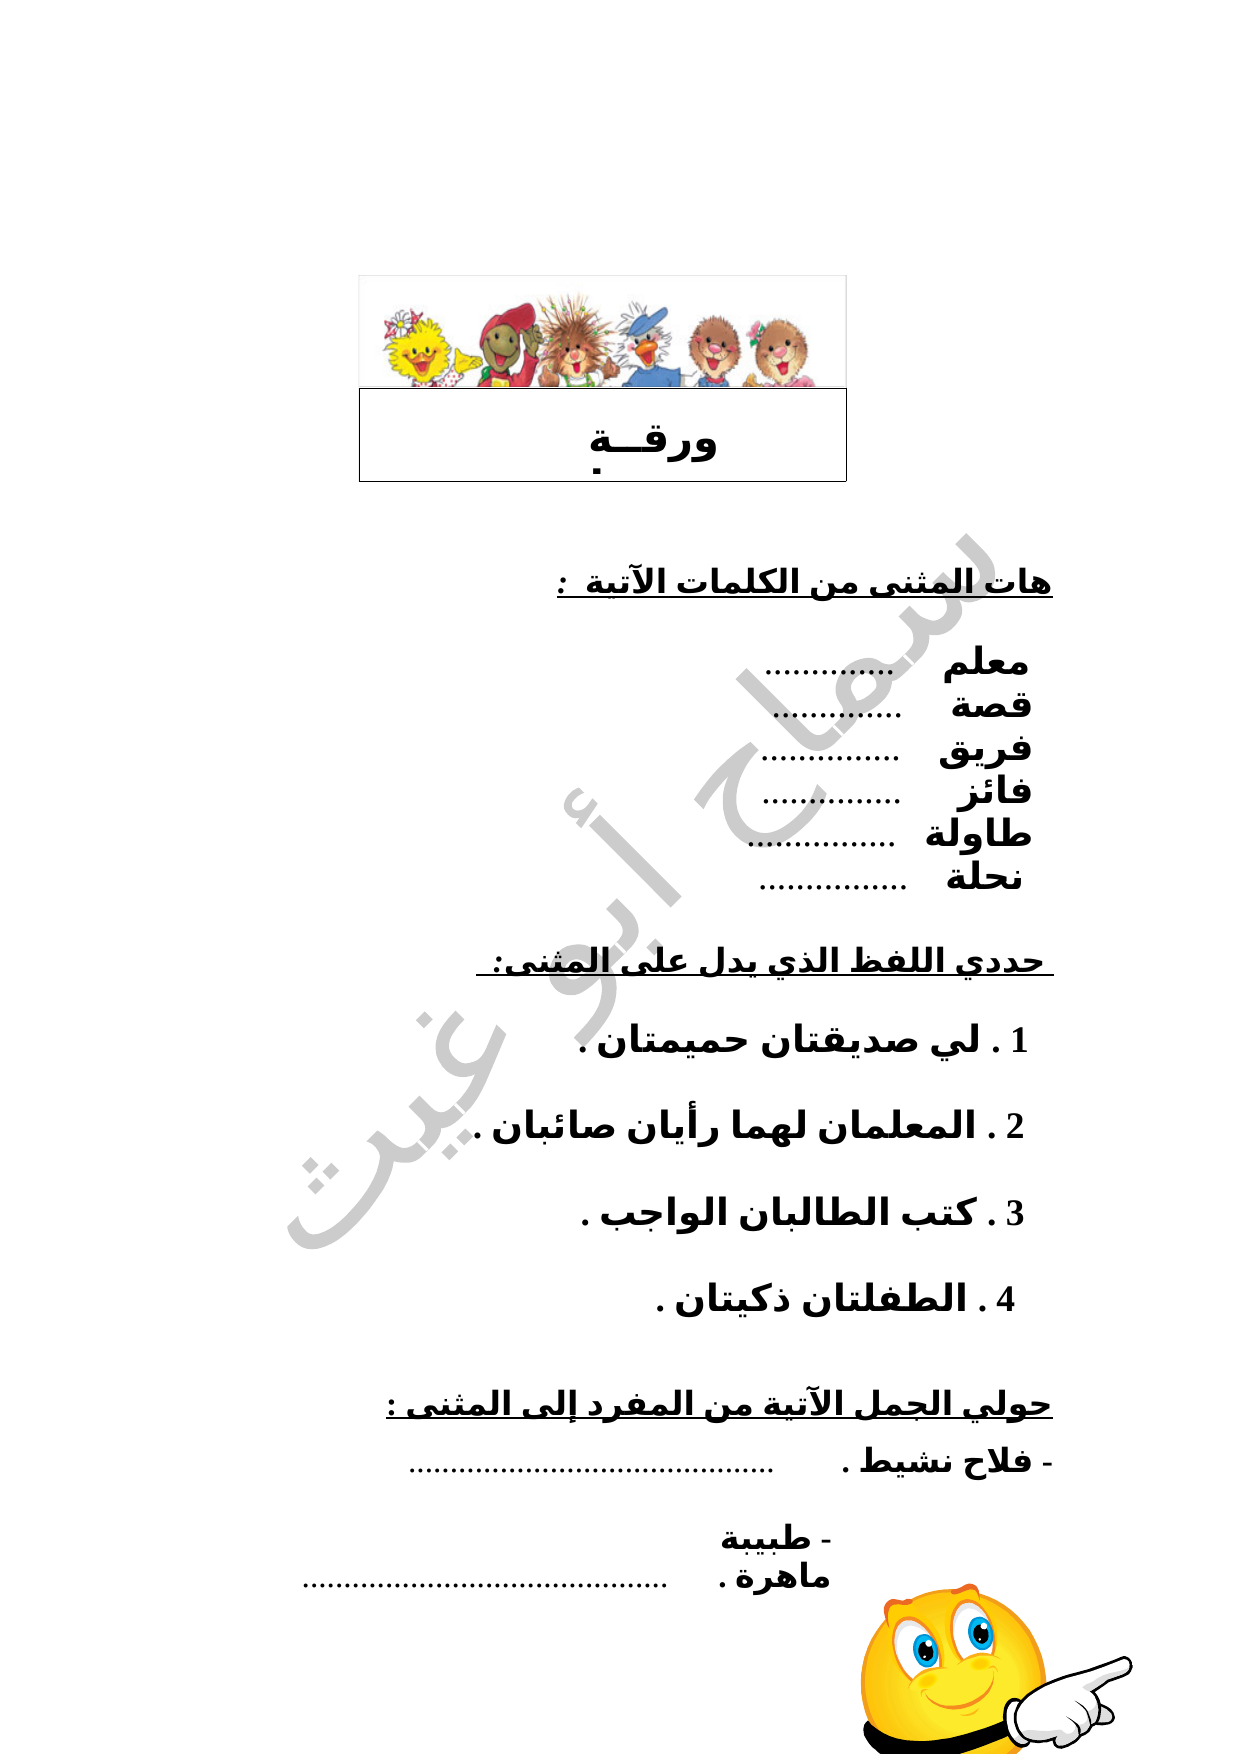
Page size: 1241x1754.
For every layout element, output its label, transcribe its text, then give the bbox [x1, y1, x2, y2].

text حولي الجمل الآتية من المفرد إلى المثنى : [187, 1384, 1053, 1423]
text 1 . لي صديقتان حميمتان . [187, 1018, 1053, 1061]
text 4 . الطفلتان ذكيتان . [187, 1276, 1053, 1319]
text - فلاح نشيط . ............................................ [187, 1442, 1053, 1480]
text نحلة ................ [187, 855, 1053, 898]
text فريق ............... [187, 725, 1053, 768]
text طاولة ................ [187, 812, 1053, 855]
text 2 . المعلمان لهما رأيان صائبان . [187, 1104, 1053, 1147]
text حددي اللفظ الذي يدل على المثنى: [187, 941, 1053, 979]
text هات المثنى من الكلمات الآتية : [187, 562, 1053, 601]
picture [358, 275, 847, 388]
text قصة .............. [187, 682, 1053, 725]
text معلم .............. [187, 639, 1053, 682]
text فائز ............... [187, 768, 1053, 812]
text - طبيبة ماهرة . ............................................ [187, 1518, 1053, 1595]
text 3 . كتب الطالبان الواجب . [187, 1190, 1053, 1233]
